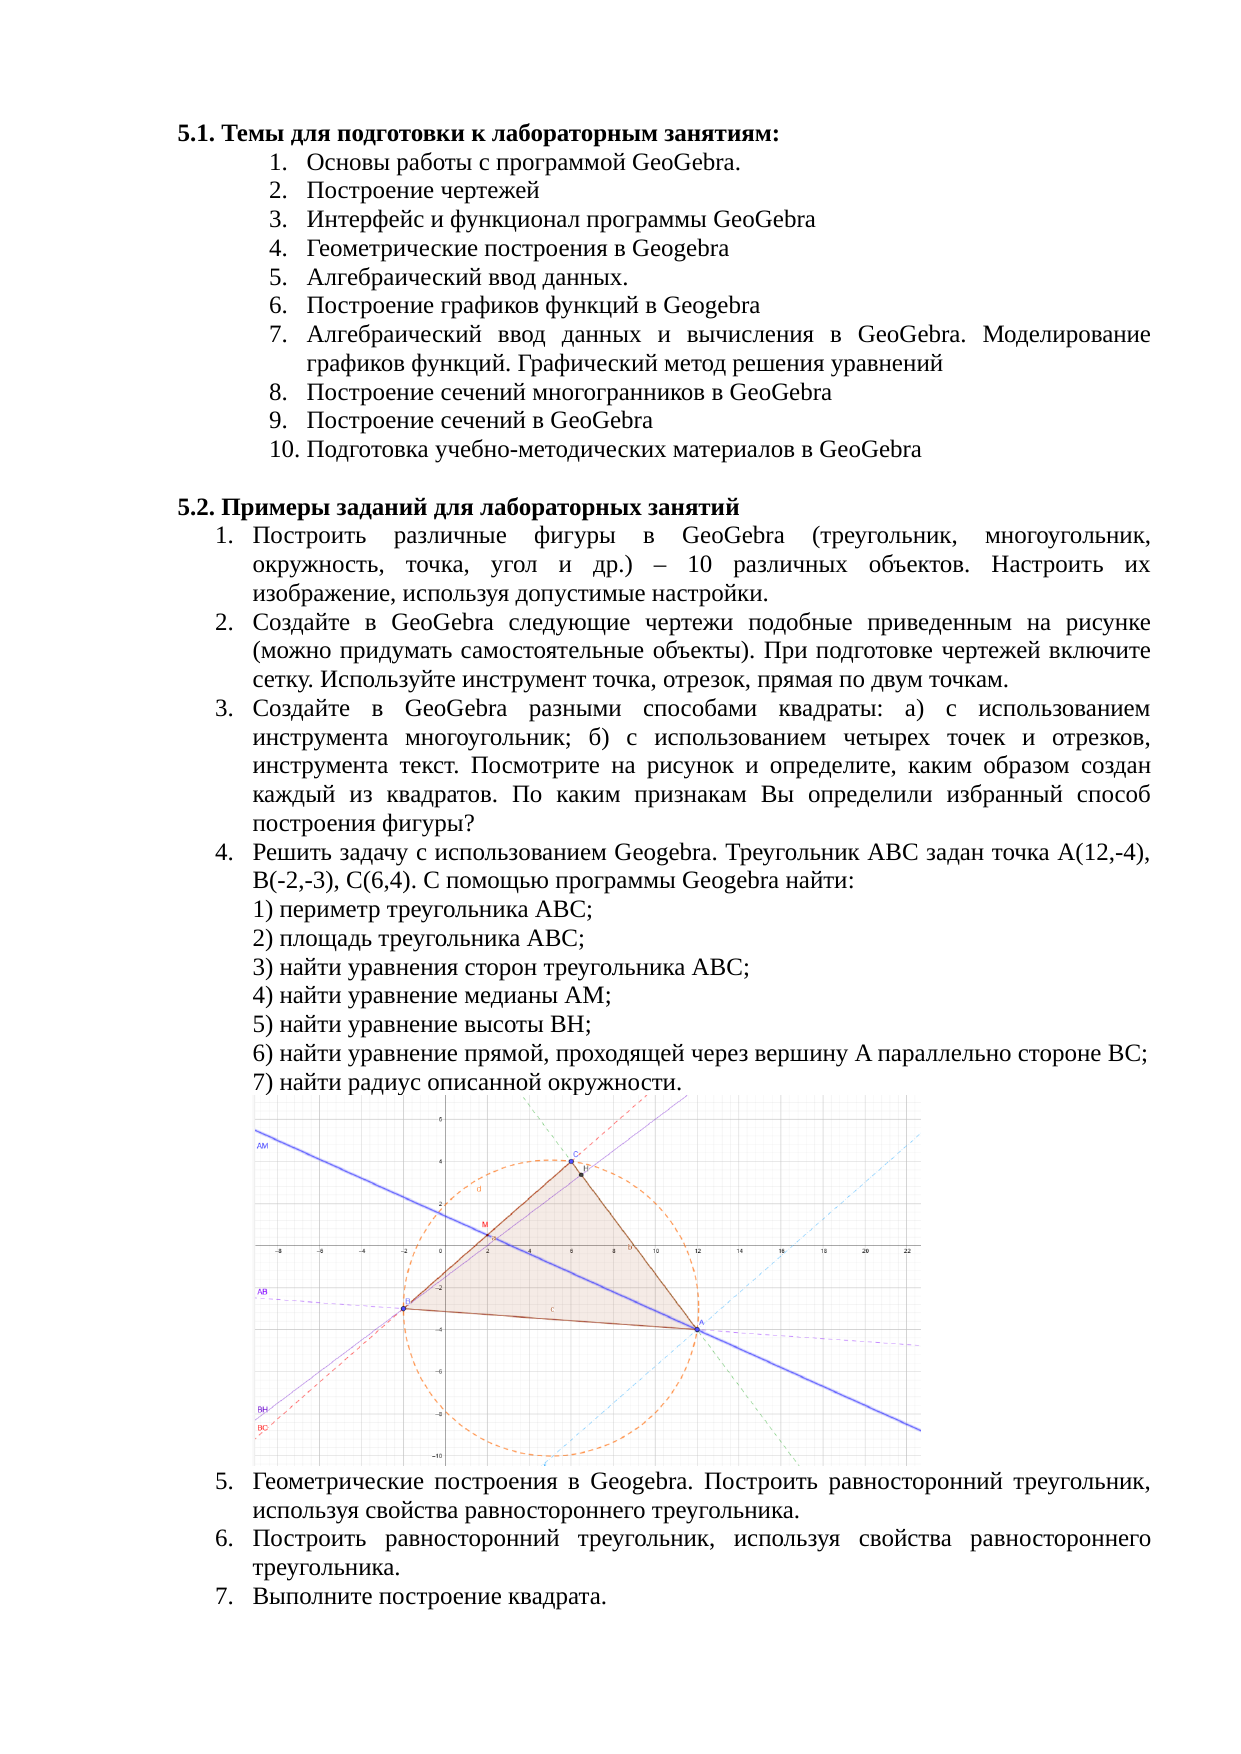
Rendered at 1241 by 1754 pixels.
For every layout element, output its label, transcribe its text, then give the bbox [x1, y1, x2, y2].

list Построение сечений в GeoGebra [269, 406, 1152, 434]
text 5.1. Темы для подготовки к лабораторным занятиям: [177, 118, 1152, 147]
list Построение сечений многогранников в GeoGebra [269, 377, 1152, 406]
list Геометрические построения в Geogebra. Построить равносторонний треугольник, используя свойства равностороннего треугольника. [215, 1466, 1152, 1523]
text 5) найти уравнение высоты BH; [252, 1009, 1152, 1038]
list Построение графиков функций в Geogebra [269, 291, 1152, 319]
text 7) найти радиус описанной окружности. [252, 1067, 1152, 1096]
list Построить равносторонний треугольник, используя свойства равностороннего треугольника. [215, 1523, 1152, 1581]
list Геометрические построения в Geogebra [269, 233, 1152, 262]
list Создайте в GeoGebra разными способами квадраты: а) с использованием инструмента многоугольник; б) с использованием четырех точек и отрезков, инструмента текст. Посмотрите на рисунок и определите, каким образом создан каждый из квадратов. По каким признакам Вы определили избранный способ построения фигуры? [215, 693, 1152, 837]
list Интерфейс и функционал программы GeoGebra [269, 204, 1152, 233]
list Выполните построение квадрата. [215, 1581, 1152, 1610]
list Решить задачу с использованием Geogebra. Треугольник ABC задан точка A(12,-4), B(-2,-3), C(6,4). С помощью программы Geogebra найти: [215, 837, 1152, 894]
text 6) найти уравнение прямой, проходящей через вершину A параллельно стороне BC; [252, 1038, 1152, 1067]
list Создайте в GeoGebra следующие чертежи подобные приведенным на рисунке (можно придумать самостоятельные объекты). При подготовке чертежей включите сетку. Используйте инструмент точка, отрезок, прямая по двум точкам. [215, 607, 1152, 693]
text 5.2. Примеры заданий для лабораторных занятий [177, 492, 1152, 521]
list Построение чертежей [269, 176, 1152, 204]
list Основы работы с программой GeoGebra. [269, 147, 1152, 176]
text 1) периметр треугольника ABC; [252, 894, 1152, 923]
text 4) найти уравнение медианы AM; [252, 981, 1152, 1009]
list Алгебраический ввод данных и вычисления в GeoGebra. Моделирование графиков функций. Графический метод решения уравнений [269, 319, 1152, 377]
picture [252, 1095, 921, 1466]
list Алгебраический ввод данных. [269, 262, 1152, 291]
list Подготовка учебно-методических материалов в GeoGebra [269, 434, 1152, 463]
list Построить различные фигуры в GeoGebra (треугольник, многоугольник, окружность, точка, угол и др.) – 10 различных объектов. Настроить их изображение, используя допустимые настройки. [215, 521, 1152, 607]
text 2) площадь треугольника ABC; [252, 923, 1152, 952]
text 3) найти уравнения сторон треугольника ABC; [252, 952, 1152, 981]
